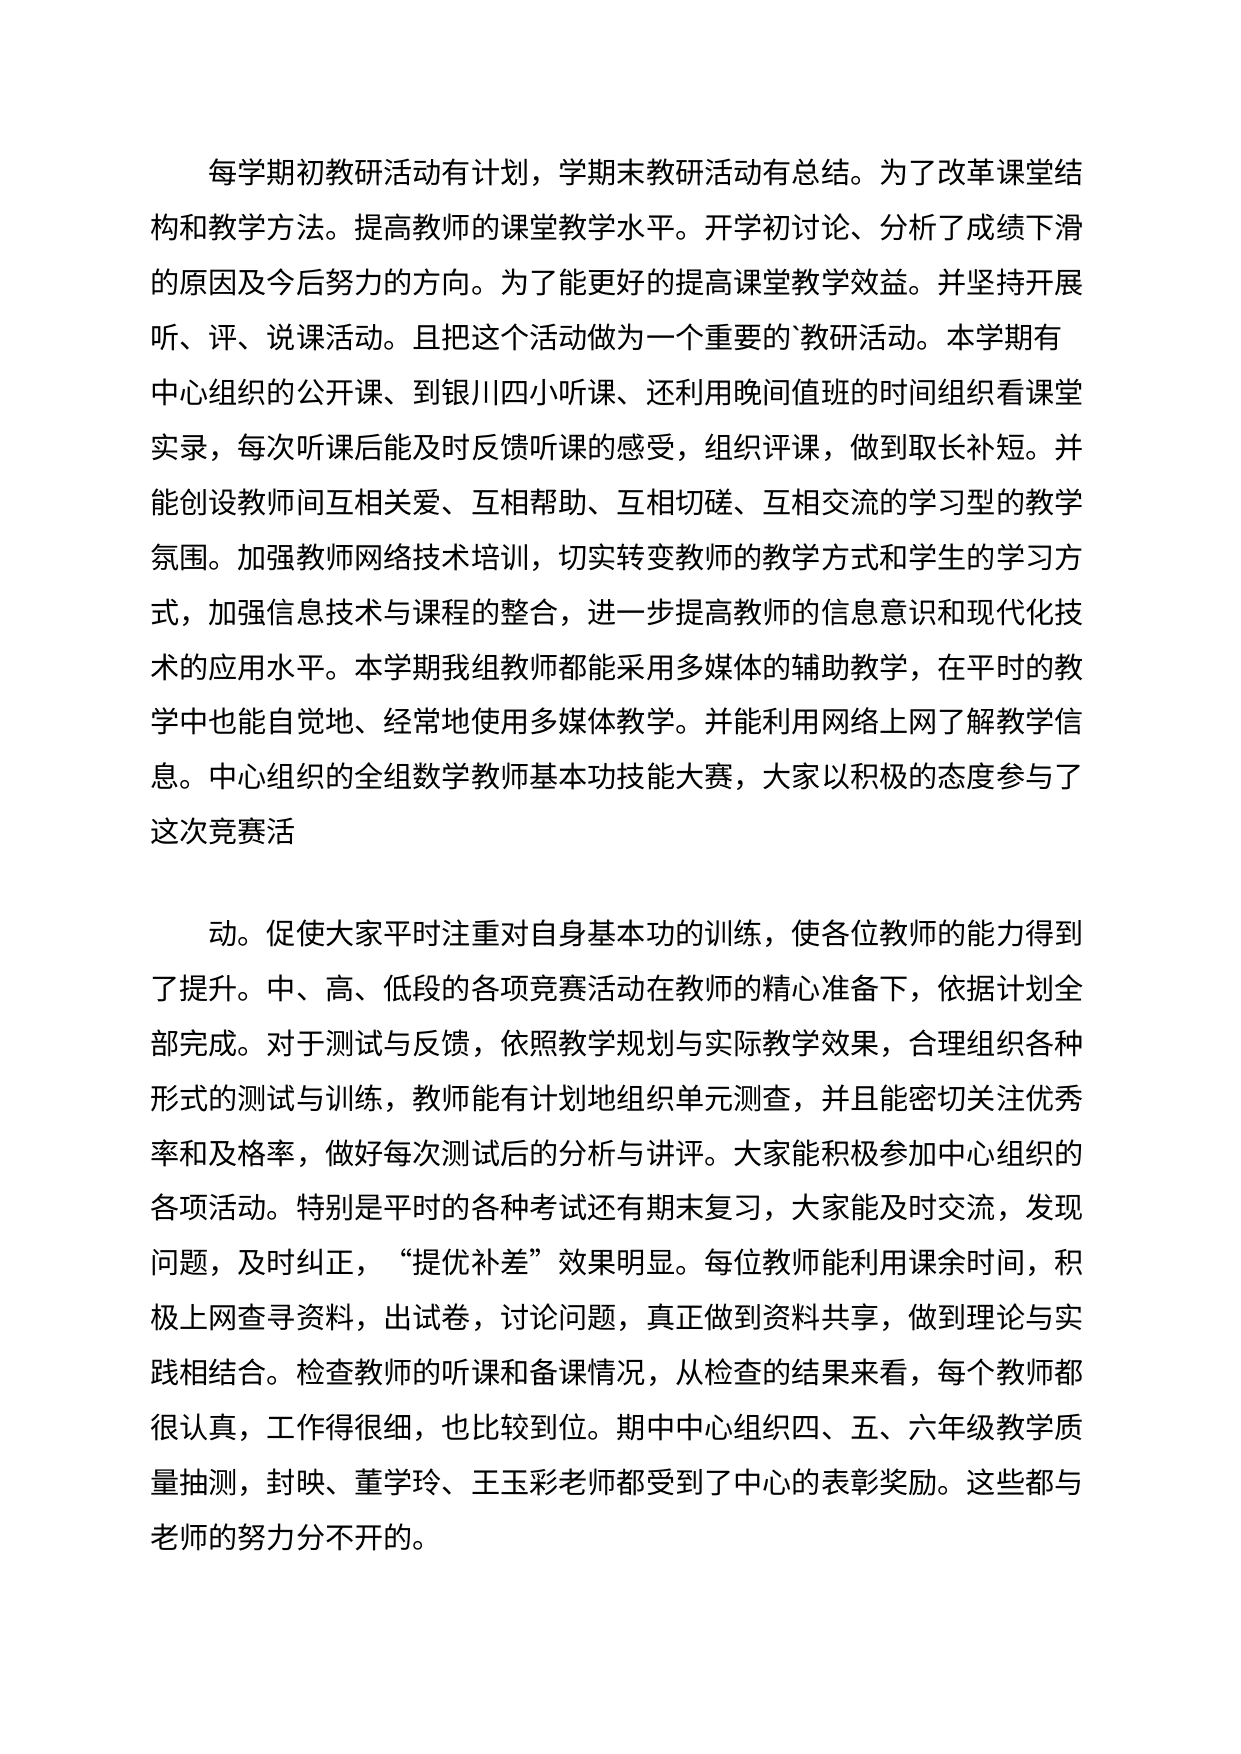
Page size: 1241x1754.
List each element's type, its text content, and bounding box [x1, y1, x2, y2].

text 每学期初教研活动有计划，学期末教研活动有总结。为了改革课堂结构和教学方法。提高教师的课堂教学水平。开学初讨论、分析了成绩下滑的原因及今后努力的方向。为了能更好的提高课堂教学效益。并坚持开展听、评、说课活动。且把这个活动做为一个重要的`教研活动。本学期有中心组织的公开课、到银川四小听课、还利用晚间值班的时间组织看课堂实录，每次听课后能及时反馈听课的感受，组织评课，做到取长补短。并能创设教师间互相关爱、互相帮助、互相切磋、互相交流的学习型的教学氛围。加强教师网络技术培训，切实转变教师的教学方式和学生的学习方式，加强信息技术与课程的整合，进一步提高教师的信息意识和现代化技术的应用水平。本学期我组教师都能采用多媒体的辅助教学，在平时的教学中也能自觉地、经常地使用多媒体教学。并能利用网络上网了解教学信息。中心组织的全组数学教师基本功技能大赛，大家以积极的态度参与了这次竞赛活 [150, 150, 1090, 851]
text 动。促使大家平时注重对自身基本功的训练，使各位教师的能力得到了提升。中、高、低段的各项竞赛活动在教师的精心准备下，依据计划全部完成。对于测试与反馈，依照教学规划与实际教学效果，合理组织各种形式的测试与训练，教师能有计划地组织单元测查，并且能密切关注优秀率和及格率，做好每次测试后的分析与讲评。大家能积极参加中心组织的各项活动。特别是平时的各种考试还有期末复习，大家能及时交流，发现问题，及时纠正，“提优补差”效果明显。每位教师能利用课余时间，积极上网查寻资料，出试卷，讨论问题，真正做到资料共享，做到理论与实践相结合。检查教师的听课和备课情况，从检查的结果来看，每个教师都很认真，工作得很细，也比较到位。期中中心组织四、五、六年级教学质量抽测，封映、董学玲、王玉彩老师都受到了中心的表彰奖励。这些都与老师的努力分不开的。 [150, 911, 1090, 1557]
